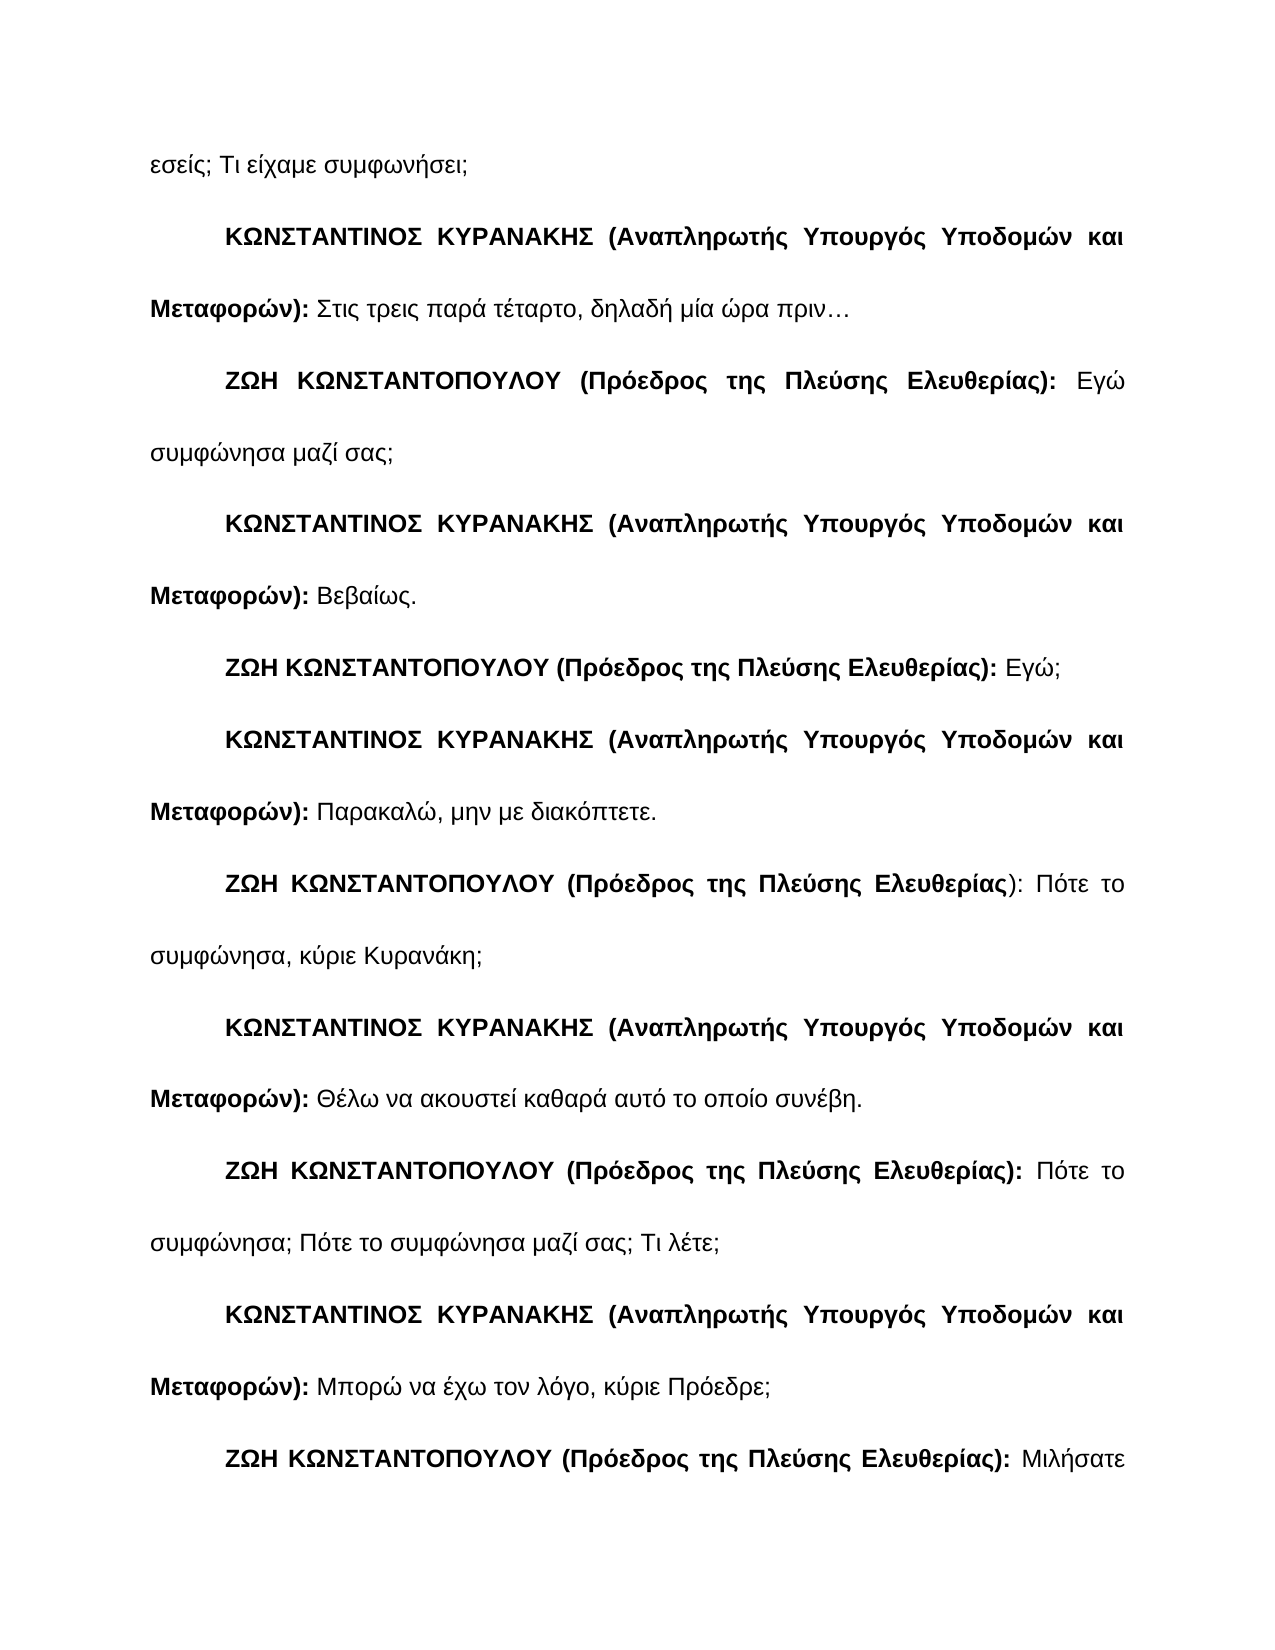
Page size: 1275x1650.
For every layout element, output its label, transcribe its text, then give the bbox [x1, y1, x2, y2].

text ΖΩΗ ΚΩΝΣΤΑΝΤΟΠΟΥΛΟΥ (Πρόεδρος της Πλεύσης Ελευθερίας): Πότε το συμφώνησα, κύριε Κυρανάκη; [150, 869, 1125, 969]
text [150, 1300, 1125, 1401]
text ΖΩΗ ΚΩΝΣΤΑΝΤΟΠΟΥΛΟΥ (Πρόεδρος της Πλεύσης Ελευθερίας): Εγώ; [150, 653, 1125, 682]
text ΖΩΗ ΚΩΝΣΤΑΝΤΟΠΟΥΛΟΥ (Πρόεδρος της Πλεύσης Ελευθερίας): Εγώ συμφώνησα μαζί σας; [150, 366, 1125, 466]
text ΖΩΗ ΚΩΝΣΤΑΝΤΟΠΟΥΛΟΥ (Πρόεδρος της Πλεύσης Ελευθερίας): Πότε το συμφώνησα; Πότε το συμφώνησα μαζί σας; Τι λέτε; [150, 1156, 1125, 1257]
text ΚΩΝΣΤΑΝΤΙΝΟΣ ΚΥΡΑΝΑΚΗΣ (Αναπληρωτής Υπουργός Υποδομών και Μεταφορών): Βεβαίως. [150, 509, 1125, 610]
text ΚΩΝΣΤΑΝΤΙΝΟΣ ΚΥΡΑΝΑΚΗΣ (Αναπληρωτής Υπουργός Υποδομών και Μεταφορών): Θέλω να ακουστεί καθαρά αυτό το οποίο συνέβη. [150, 1012, 1125, 1113]
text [150, 150, 1125, 179]
text ΚΩΝΣΤΑΝΤΙΝΟΣ ΚΥΡΑΝΑΚΗΣ (Αναπληρωτής Υπουργός Υποδομών και Μεταφορών): Στις τρεις παρά τέταρτο, δηλαδή μία ώρα πριν… [150, 222, 1125, 322]
text ΚΩΝΣΤΑΝΤΙΝΟΣ ΚΥΡΑΝΑΚΗΣ (Αναπληρωτής Υπουργός Υποδομών και Μεταφορών): Παρακαλώ, μην με διακόπτετε. [150, 725, 1125, 826]
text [150, 1444, 1125, 1472]
